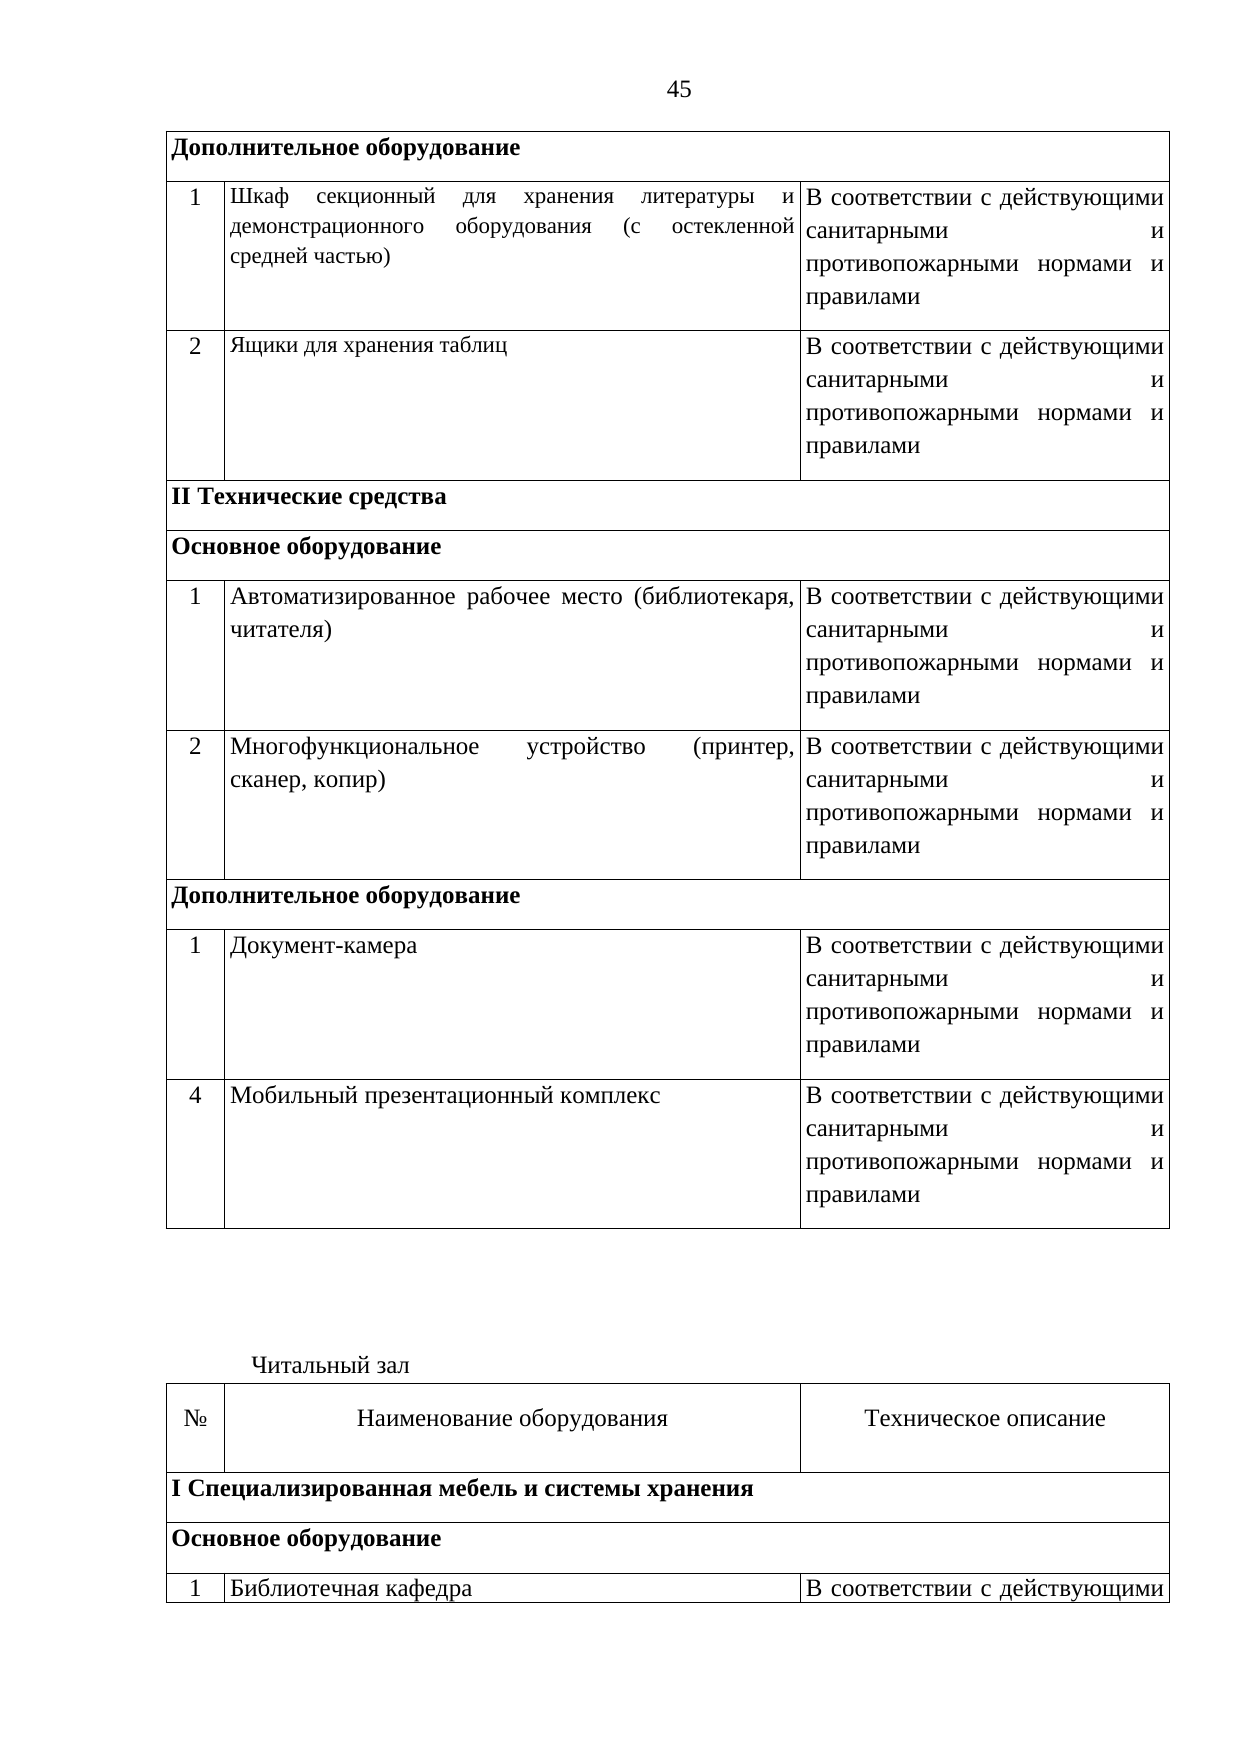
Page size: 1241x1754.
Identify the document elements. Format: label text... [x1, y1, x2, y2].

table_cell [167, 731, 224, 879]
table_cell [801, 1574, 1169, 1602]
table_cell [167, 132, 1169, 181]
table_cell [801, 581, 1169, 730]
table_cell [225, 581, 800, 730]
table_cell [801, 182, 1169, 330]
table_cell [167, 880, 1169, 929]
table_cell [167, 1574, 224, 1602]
text Читальный зал [177, 1350, 1181, 1379]
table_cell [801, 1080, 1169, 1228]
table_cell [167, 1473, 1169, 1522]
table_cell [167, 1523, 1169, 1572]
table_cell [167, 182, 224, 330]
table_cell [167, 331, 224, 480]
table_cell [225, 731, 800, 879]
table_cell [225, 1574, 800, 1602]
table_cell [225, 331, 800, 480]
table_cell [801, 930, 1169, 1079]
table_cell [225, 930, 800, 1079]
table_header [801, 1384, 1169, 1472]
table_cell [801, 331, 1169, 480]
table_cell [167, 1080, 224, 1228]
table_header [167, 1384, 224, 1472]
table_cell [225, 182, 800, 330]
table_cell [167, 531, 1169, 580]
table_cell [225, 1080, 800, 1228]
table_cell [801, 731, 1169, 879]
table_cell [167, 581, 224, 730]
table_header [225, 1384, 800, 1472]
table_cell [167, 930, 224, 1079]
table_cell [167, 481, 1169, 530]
